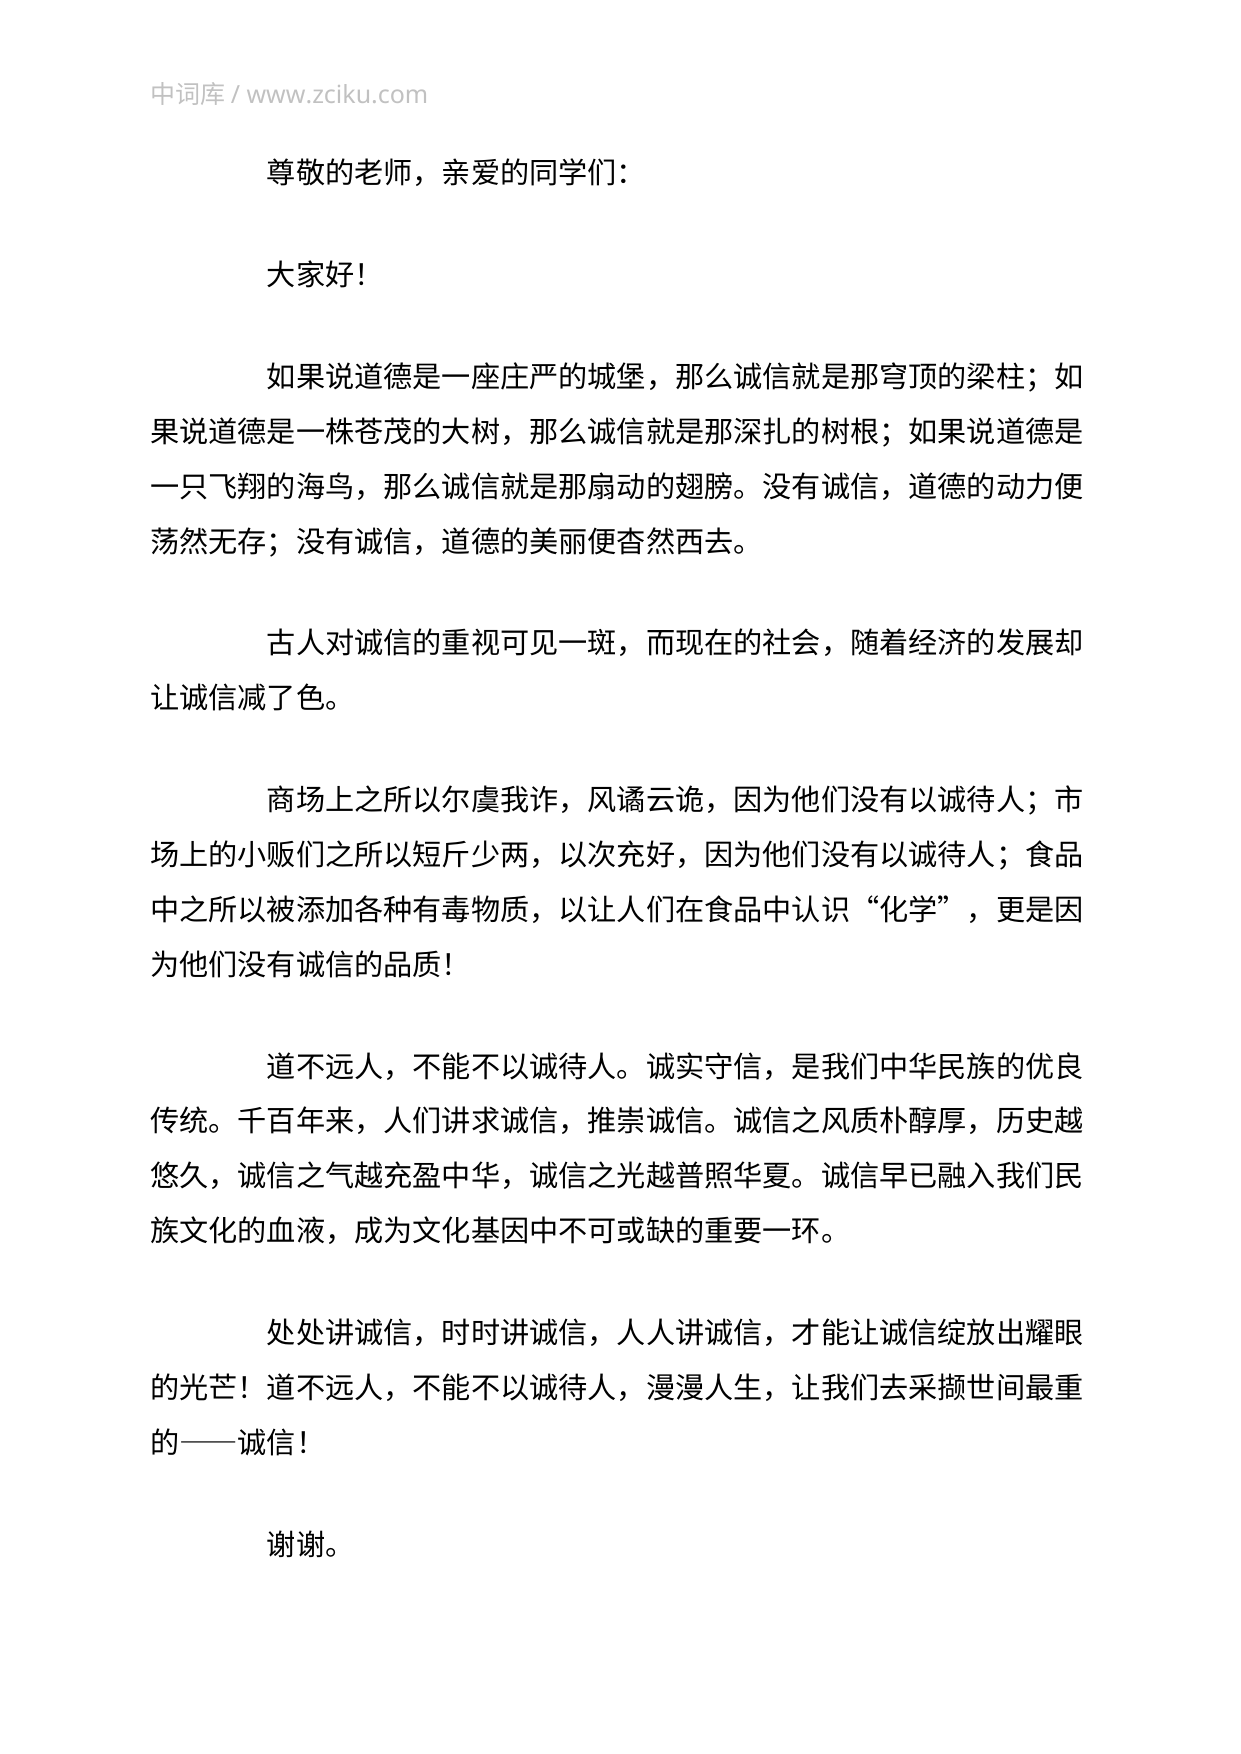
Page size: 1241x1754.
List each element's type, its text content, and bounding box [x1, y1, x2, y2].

text 商场上之所以尔虞我诈，风谲云诡，因为他们没有以诚待人；市场上的小贩们之所以短斤少两，以次充好，因为他们没有以诚待人；食品中之所以被添加各种有毒物质，以让人们在食品中认识“化学”，更是因为他们没有诚信的品质！ [150, 777, 1090, 984]
text 谢谢。 [150, 1521, 1090, 1563]
text 尊敬的老师，亲爱的同学们： [150, 150, 1090, 192]
text 如果说道德是一座庄严的城堡，那么诚信就是那穹顶的梁柱；如果说道德是一株苍茂的大树，那么诚信就是那深扎的树根；如果说道德是一只飞翔的海鸟，那么诚信就是那扇动的翅膀。没有诚信，道德的动力便荡然无存；没有诚信，道德的美丽便杳然西去。 [150, 353, 1090, 561]
text 古人对诚信的重视可见一斑，而现在的社会，随着经济的发展却让诚信减了色。 [150, 620, 1090, 717]
text 道不远人，不能不以诚待人。诚实守信，是我们中华民族的优良传统。千百年来，人们讲求诚信，推崇诚信。诚信之风质朴醇厚，历史越悠久，诚信之气越充盈中华，诚信之光越普照华夏。诚信早已融入我们民族文化的血液，成为文化基因中不可或缺的重要一环。 [150, 1043, 1090, 1250]
text 处处讲诚信，时时讲诚信，人人讲诚信，才能让诚信绽放出耀眼的光芒！道不远人，不能不以诚待人，漫漫人生，让我们去采撷世间最重的——诚信！ [150, 1309, 1090, 1462]
text 大家好！ [150, 252, 1090, 294]
